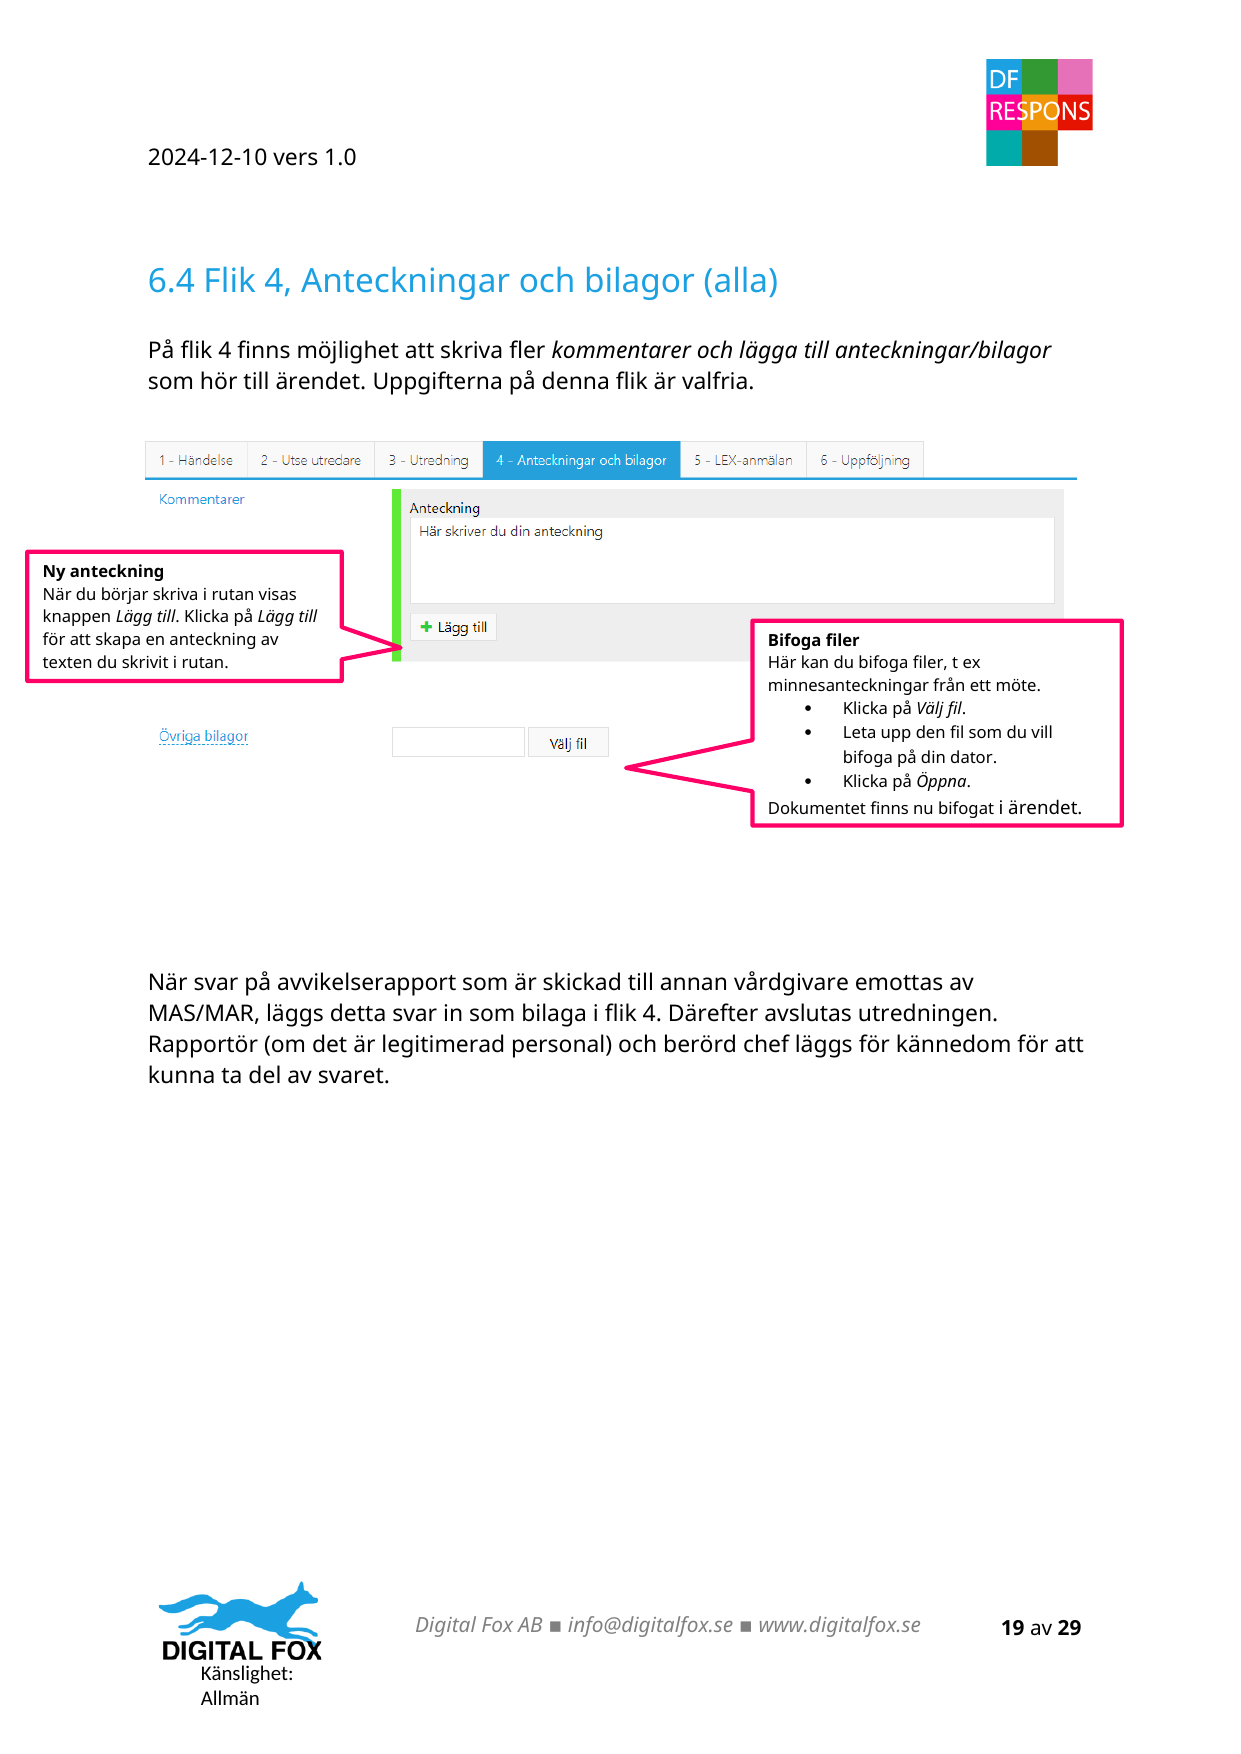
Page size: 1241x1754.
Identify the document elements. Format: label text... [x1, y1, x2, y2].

picture [986, 59, 1093, 166]
picture [158, 1581, 322, 1660]
text När svar på avvikelserapport som är skickad till annan vårdgivare emottas av MAS/MAR, läggs detta svar in som bilaga i flik 4. Därefter avslutas utredningen. Rapportör (om det är legitimerad personal) och berörd chef läggs för kännedom för att kunna ta del av svaret. [148, 965, 1092, 1090]
text På flik 4 finns möjlighet att skriva fler kommentarer och lägga till anteckningar/bilagor som hör till ärendet. Uppgifterna på denna flik är valfria. [148, 302, 1092, 396]
subtitle 6.4 Flik 4, Anteckningar och bilagor (alla) [148, 257, 1092, 302]
picture [137, 430, 1083, 789]
